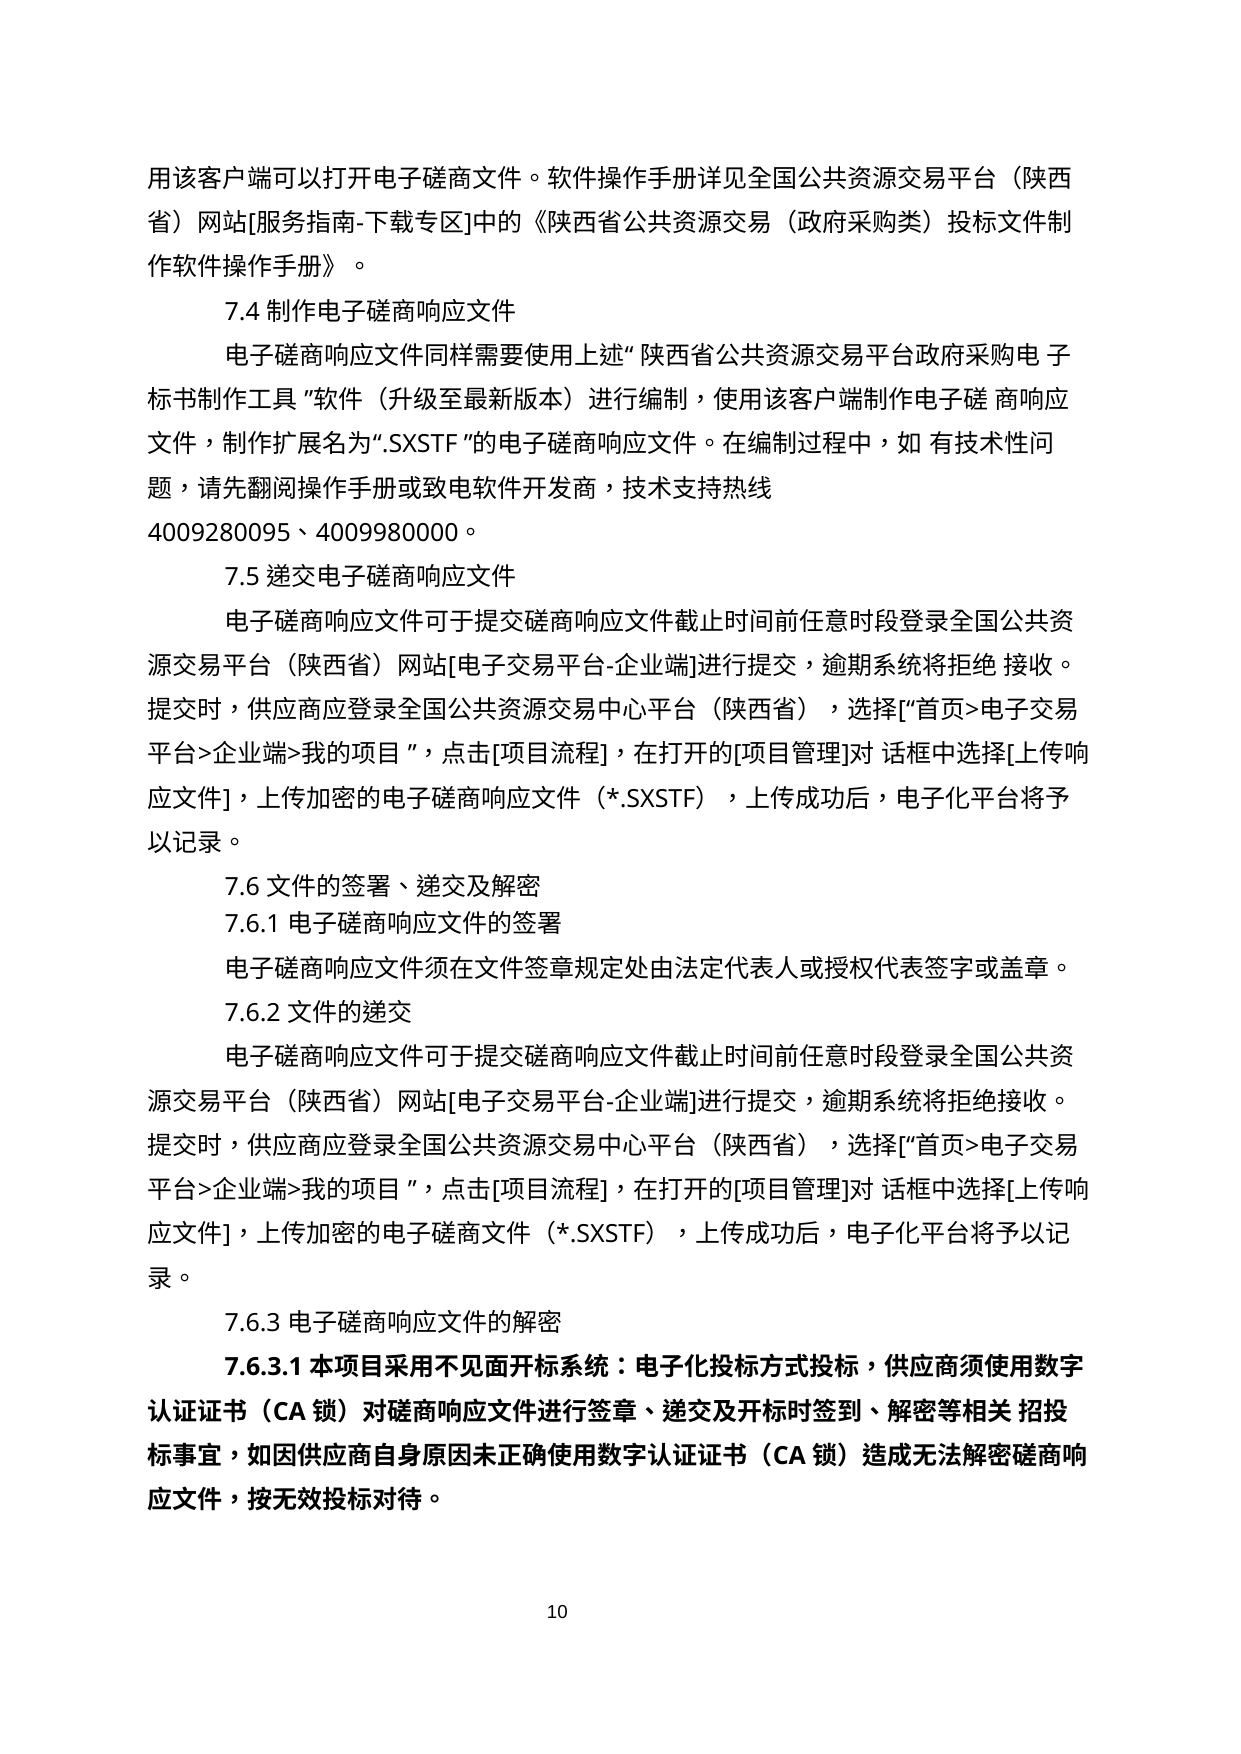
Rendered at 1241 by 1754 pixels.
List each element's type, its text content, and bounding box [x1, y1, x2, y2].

text 7.5 递交电子磋商响应文件 [148, 559, 1093, 593]
text 电子磋商响应文件须在文件签章规定处由法定代表人或授权代表签字或盖章。 [148, 950, 1093, 984]
text 电子磋商响应文件可于提交磋商响应文件截止时间前任意时段登录全国公共资源交易平台（陕西省）网站[电子交易平台-企业端]进行提交，逾期系统将拒绝 接收。提交时，供应商应登录全国公共资源交易中心平台（陕西省），选择[“首页>电子交易平台>企业端>我的项目 ”，点击[项目流程]，在打开的[项目管理]对 话框中选择[上传响应文件]，上传加密的电子磋商响应文件（*.SXSTF），上传成功后，电子化平台将予以记录。 [148, 603, 1093, 858]
text 7.6.3 电子磋商响应文件的解密 [148, 1304, 1093, 1339]
text 7.6.1 电子磋商响应文件的签署 [148, 906, 1093, 940]
text 7.6 文件的签署、递交及解密 [148, 869, 1093, 903]
text 7.4 制作电子磋商响应文件 [148, 293, 1093, 327]
text 7.6.3.1 本项目采用不见面开标系统：电子化投标方式投标，供应商须使用数字认证证书（CA 锁）对磋商响应文件进行签章、递交及开标时签到、解密等相关 招投标事宜，如因供应商自身原因未正确使用数字认证证书（CA 锁）造成无法解密磋商响应文件，按无效投标对待。 [148, 1349, 1093, 1516]
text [148, 160, 1093, 283]
text 电子磋商响应文件可于提交磋商响应文件截止时间前任意时段登录全国公共资源交易平台（陕西省）网站[电子交易平台-企业端]进行提交，逾期系统将拒绝接收。提交时，供应商应登录全国公共资源交易中心平台（陕西省），选择[“首页>电子交易平台>企业端>我的项目 ”，点击[项目流程]，在打开的[项目管理]对 话框中选择[上传响应文件]，上传加密的电子磋商文件（*.SXSTF），上传成功后，电子化平台将予以记录。 [148, 1039, 1093, 1294]
text 7.6.2 文件的递交 [148, 995, 1093, 1029]
text 电子磋商响应文件同样需要使用上述“ 陕西省公共资源交易平台政府采购电 子标书制作工具 ”软件（升级至最新版本）进行编制，使用该客户端制作电子磋 商响应文件，制作扩展名为“.SXSTF ”的电子磋商响应文件。在编制过程中，如 有技术性问题，请先翻阅操作手册或致电软件开发商，技术支持热线4009280095、4009980000。 [148, 337, 1093, 549]
